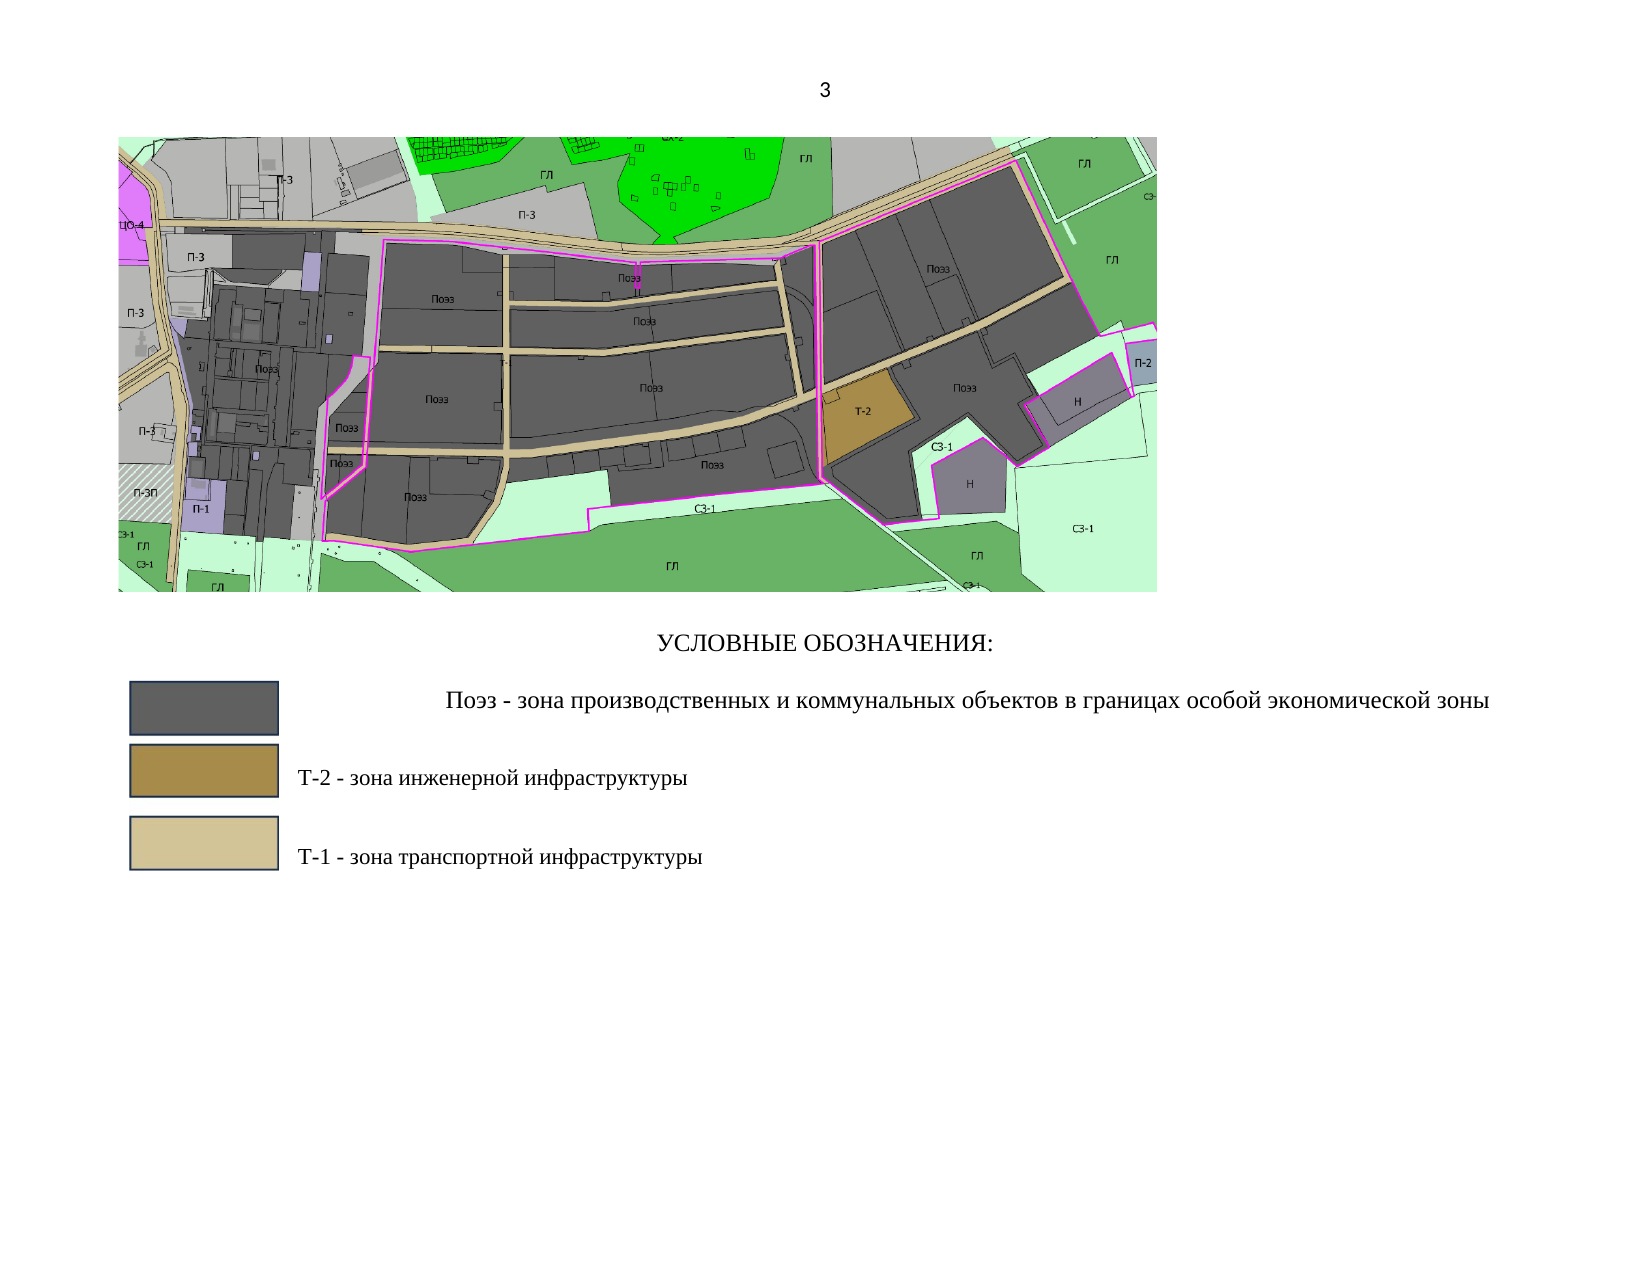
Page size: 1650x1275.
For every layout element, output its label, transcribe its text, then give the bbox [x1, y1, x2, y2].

text УСЛОВНЫЕ ОБОЗНАЧЕНИЯ: [150, 628, 1500, 656]
picture [128, 680, 279, 871]
text Т-2 - зона инженерной инфраструктуры [279, 764, 1500, 791]
text Т-1 - зона транспортной инфраструктуры [279, 843, 1500, 869]
picture [118, 137, 1157, 592]
text Поэз - зона производственных и коммунальных объектов в границах особой экономической зоны [298, 685, 1500, 714]
